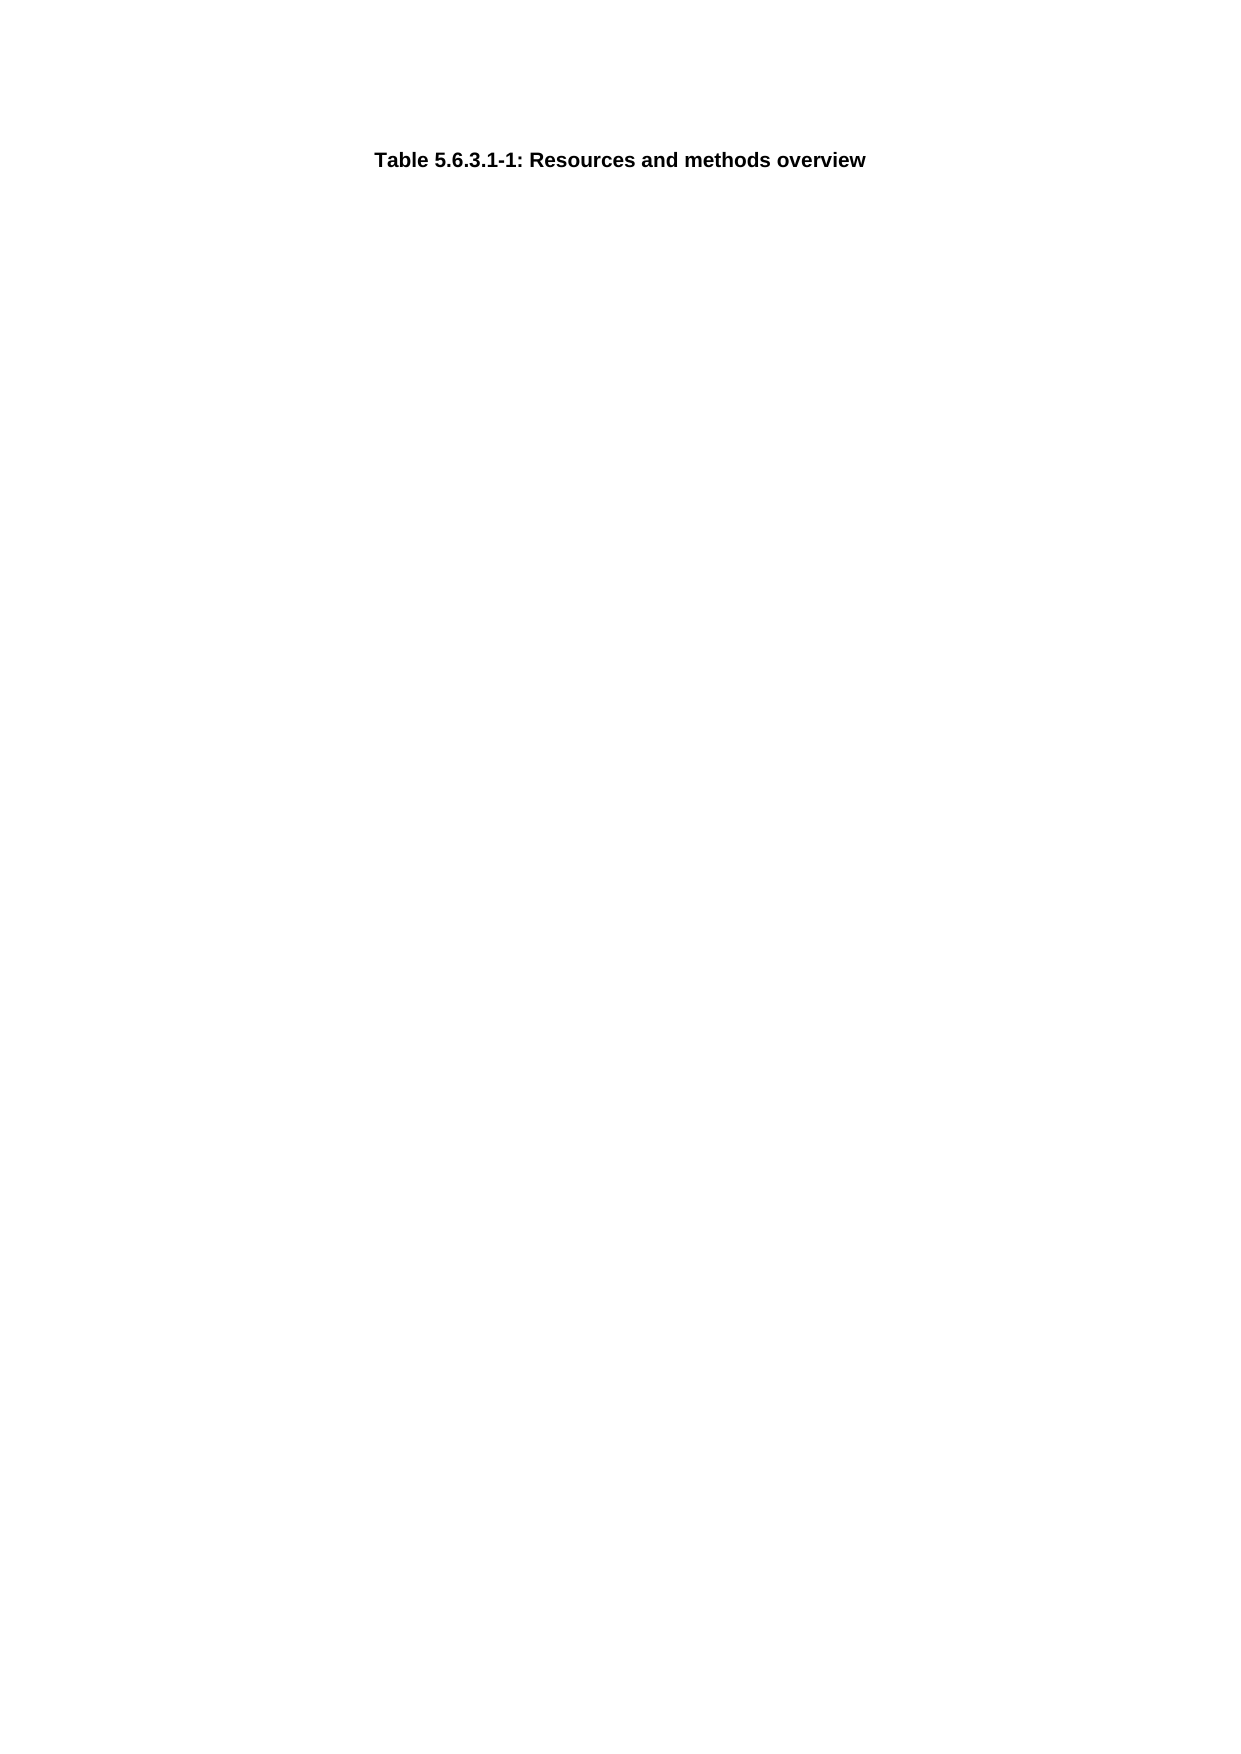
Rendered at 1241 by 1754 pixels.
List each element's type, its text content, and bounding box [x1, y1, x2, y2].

text Table 5.6.3.1-1: Resources and methods overview [118, 148, 1122, 172]
